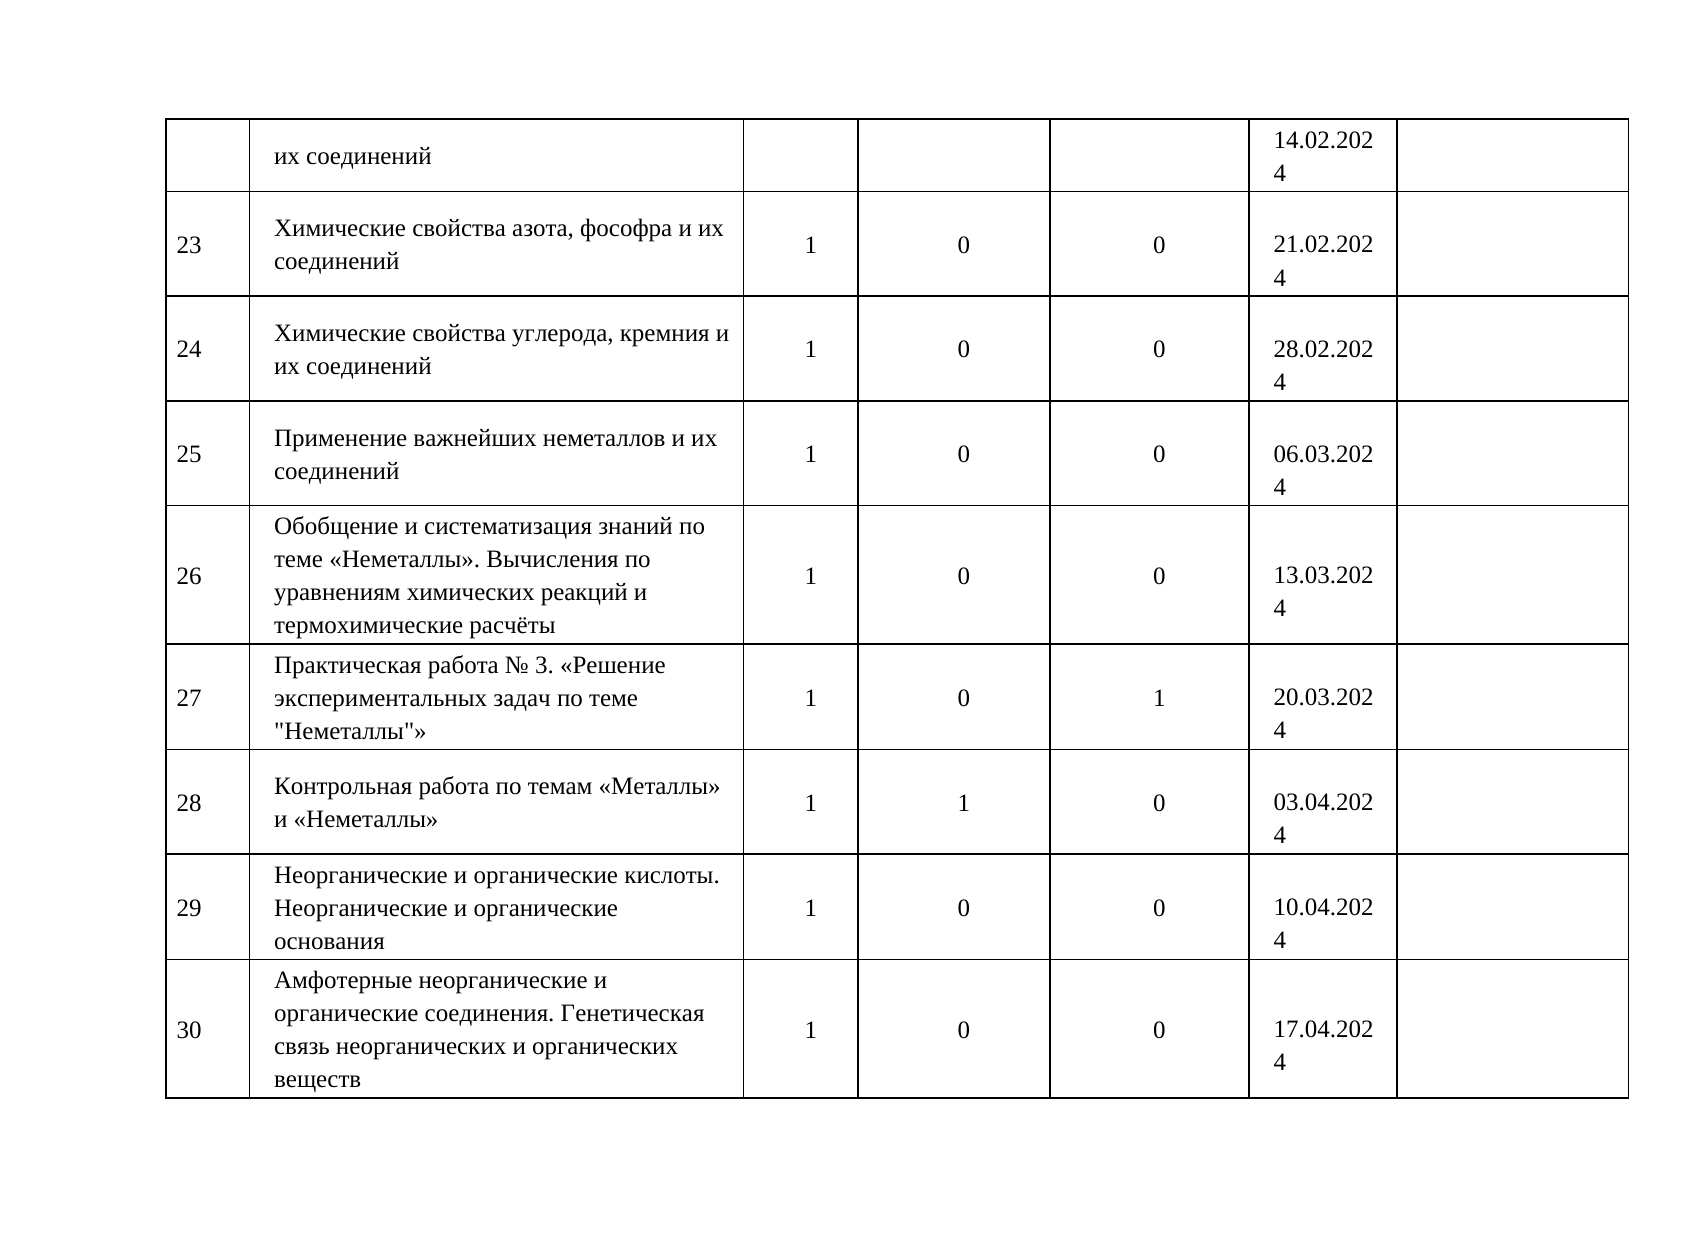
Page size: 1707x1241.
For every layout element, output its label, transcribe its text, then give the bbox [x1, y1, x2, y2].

table_cell 17.04.2024 [1250, 960, 1396, 1097]
table_cell [1398, 645, 1628, 748]
table_cell 25 [167, 402, 249, 504]
table_cell Амфотерные неорганические и органические соединения. Генетическая связь неорганических и органических веществ [250, 960, 743, 1097]
table_cell 0 [859, 402, 1049, 504]
table_cell [1398, 750, 1628, 853]
table_cell [1398, 297, 1628, 400]
table_cell 20.03.2024 [1250, 645, 1396, 748]
table_cell 06.03.2024 [1250, 402, 1396, 504]
table_cell 1 [744, 120, 857, 191]
table_cell 13.03.2024 [1250, 506, 1396, 643]
table_cell 0 [1051, 192, 1248, 295]
table_cell 0 [1051, 960, 1248, 1097]
table_cell 1 [744, 402, 857, 504]
table_cell [1398, 192, 1628, 295]
table_cell Химические свойства углерода, кремния и их соединений [250, 297, 743, 400]
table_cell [250, 120, 743, 191]
table_cell 27 [167, 645, 249, 748]
table_cell 0 [859, 855, 1049, 958]
table_cell 0 [1051, 750, 1248, 853]
table_cell [1398, 855, 1628, 958]
table_cell 28.02.2024 [1250, 297, 1396, 400]
table_cell 0 [859, 297, 1049, 400]
table_cell Неорганические и органические кислоты. Неорганические и органические основания [250, 855, 743, 958]
table_cell 30 [167, 960, 249, 1097]
table_cell 0 [859, 506, 1049, 643]
table_cell 28 [167, 750, 249, 853]
table_cell [1398, 506, 1628, 643]
table_cell 29 [167, 855, 249, 958]
table_cell 0 [859, 960, 1049, 1097]
table_cell 1 [744, 506, 857, 643]
table_cell 1 [744, 192, 857, 295]
table_cell 0 [859, 645, 1049, 748]
table_cell Практическая работа № 3. «Решение экспериментальных задач по теме "Неметаллы"» [250, 645, 743, 748]
table_cell 0 [1051, 506, 1248, 643]
table_cell 26 [167, 506, 249, 643]
table_cell 0 [1051, 855, 1248, 958]
table_cell 24 [167, 297, 249, 400]
table_cell 0 [1051, 402, 1248, 504]
table_cell Контрольная работа по темам «Металлы» и «Неметаллы» [250, 750, 743, 853]
table_cell 0 [859, 120, 1049, 191]
table_cell 23 [167, 192, 249, 295]
table_cell 10.04.2024 [1250, 855, 1396, 958]
table_cell [1398, 402, 1628, 504]
table_cell 22 [167, 120, 249, 191]
table_cell Применение важнейших неметаллов и их соединений [250, 402, 743, 504]
table_cell 0 [1051, 120, 1248, 191]
table_cell [1398, 960, 1628, 1097]
table_cell 03.04.2024 [1250, 750, 1396, 853]
table_cell 1 [744, 645, 857, 748]
table_cell 1 [859, 750, 1049, 853]
table_cell 21.02.2024 [1250, 192, 1396, 295]
table_cell 1 [744, 855, 857, 958]
table_cell 1 [744, 750, 857, 853]
table_cell [1398, 120, 1628, 191]
table_cell 0 [859, 192, 1049, 295]
table_cell 0 [1051, 297, 1248, 400]
table_cell 1 [744, 297, 857, 400]
table_cell 1 [1051, 645, 1248, 748]
table_cell Обобщение и систематизация знаний по теме «Неметаллы». Вычисления по уравнениям химических реакций и термохимические расчёты [250, 506, 743, 643]
table_cell Химические свойства азота, фософра и их соединений [250, 192, 743, 295]
table_cell 14.02.2024 [1250, 120, 1396, 191]
table_cell 1 [744, 960, 857, 1097]
